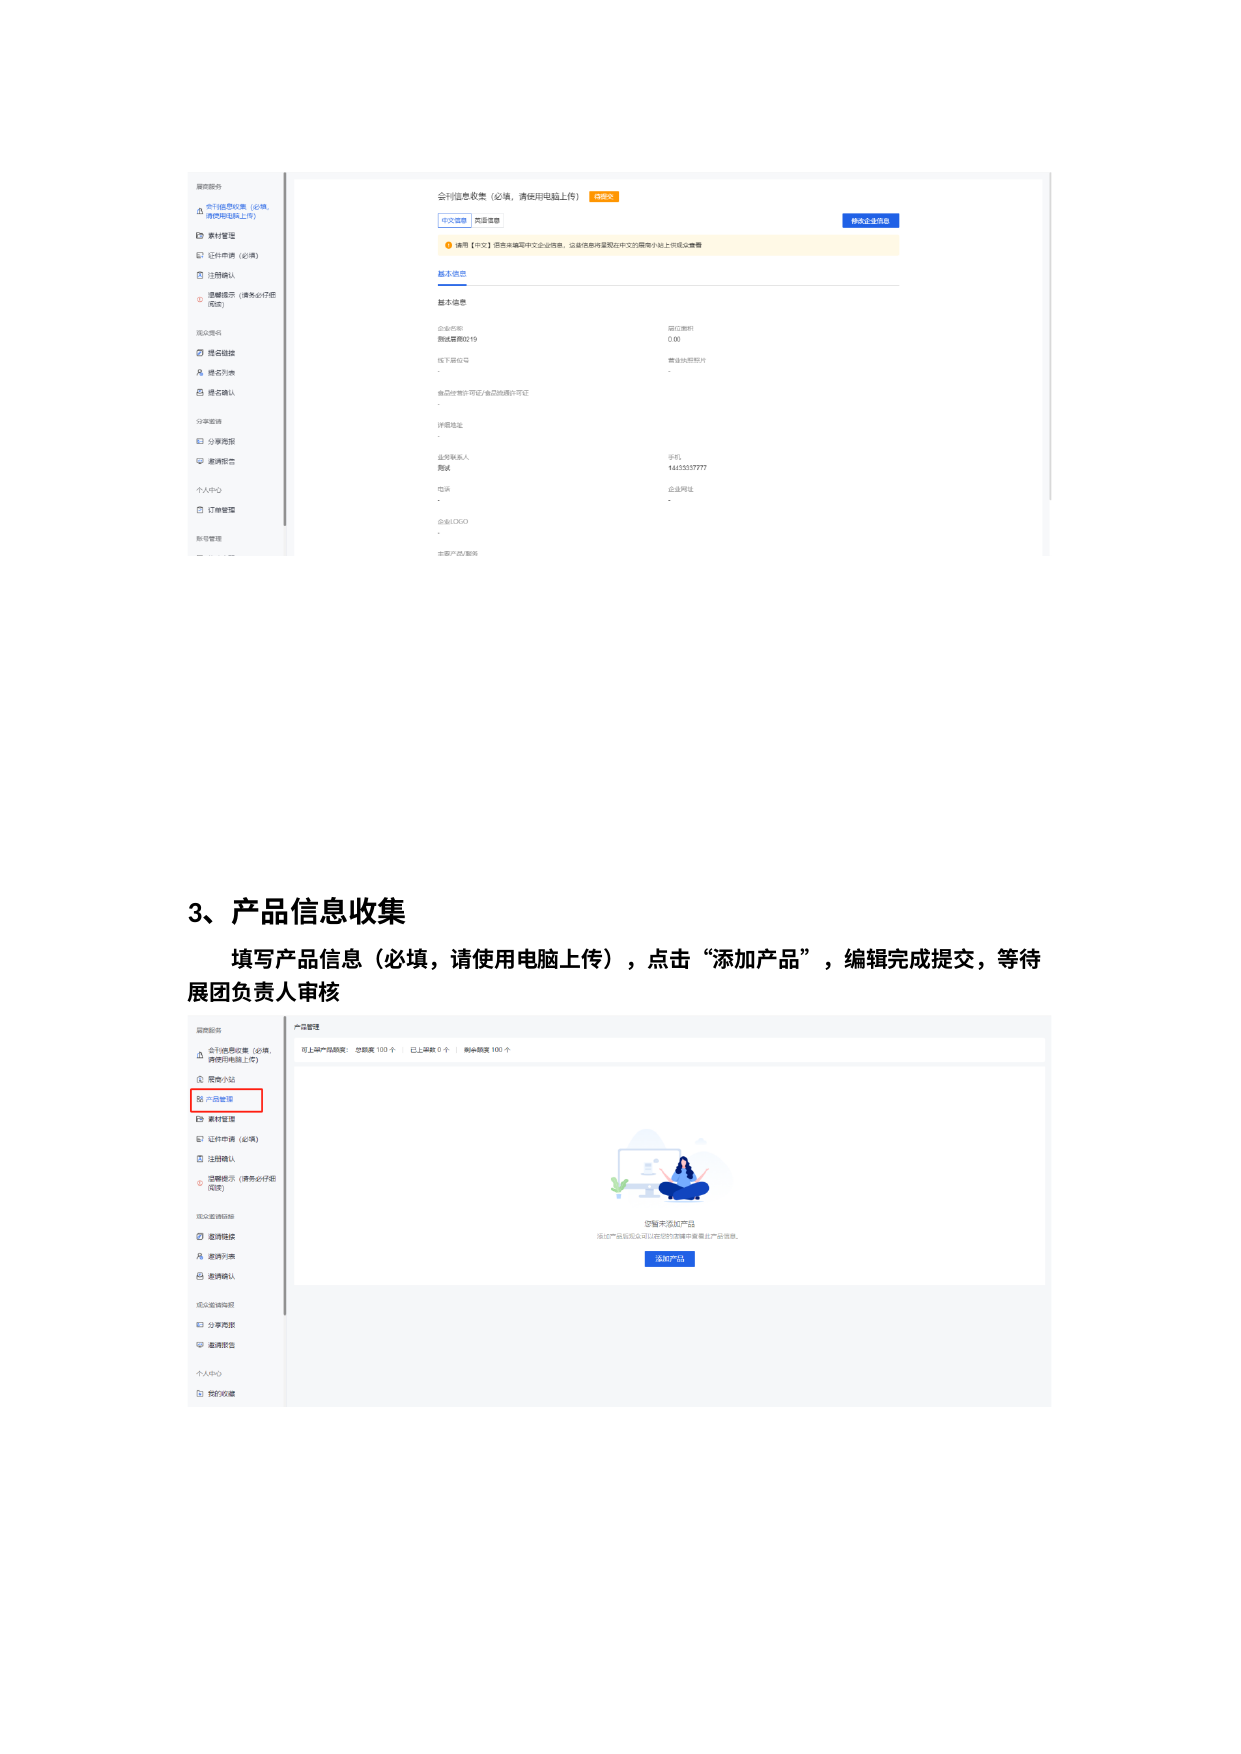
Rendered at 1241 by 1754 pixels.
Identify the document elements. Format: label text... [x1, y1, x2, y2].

list 产品信息收集 [187, 877, 1053, 942]
list 填写产品信息（必填，请使用电脑上传），点击“添加产品”，编辑完成提交，等待展团负责人审核 [187, 942, 1053, 1007]
picture [187, 1007, 1052, 1407]
picture [187, 162, 1052, 556]
